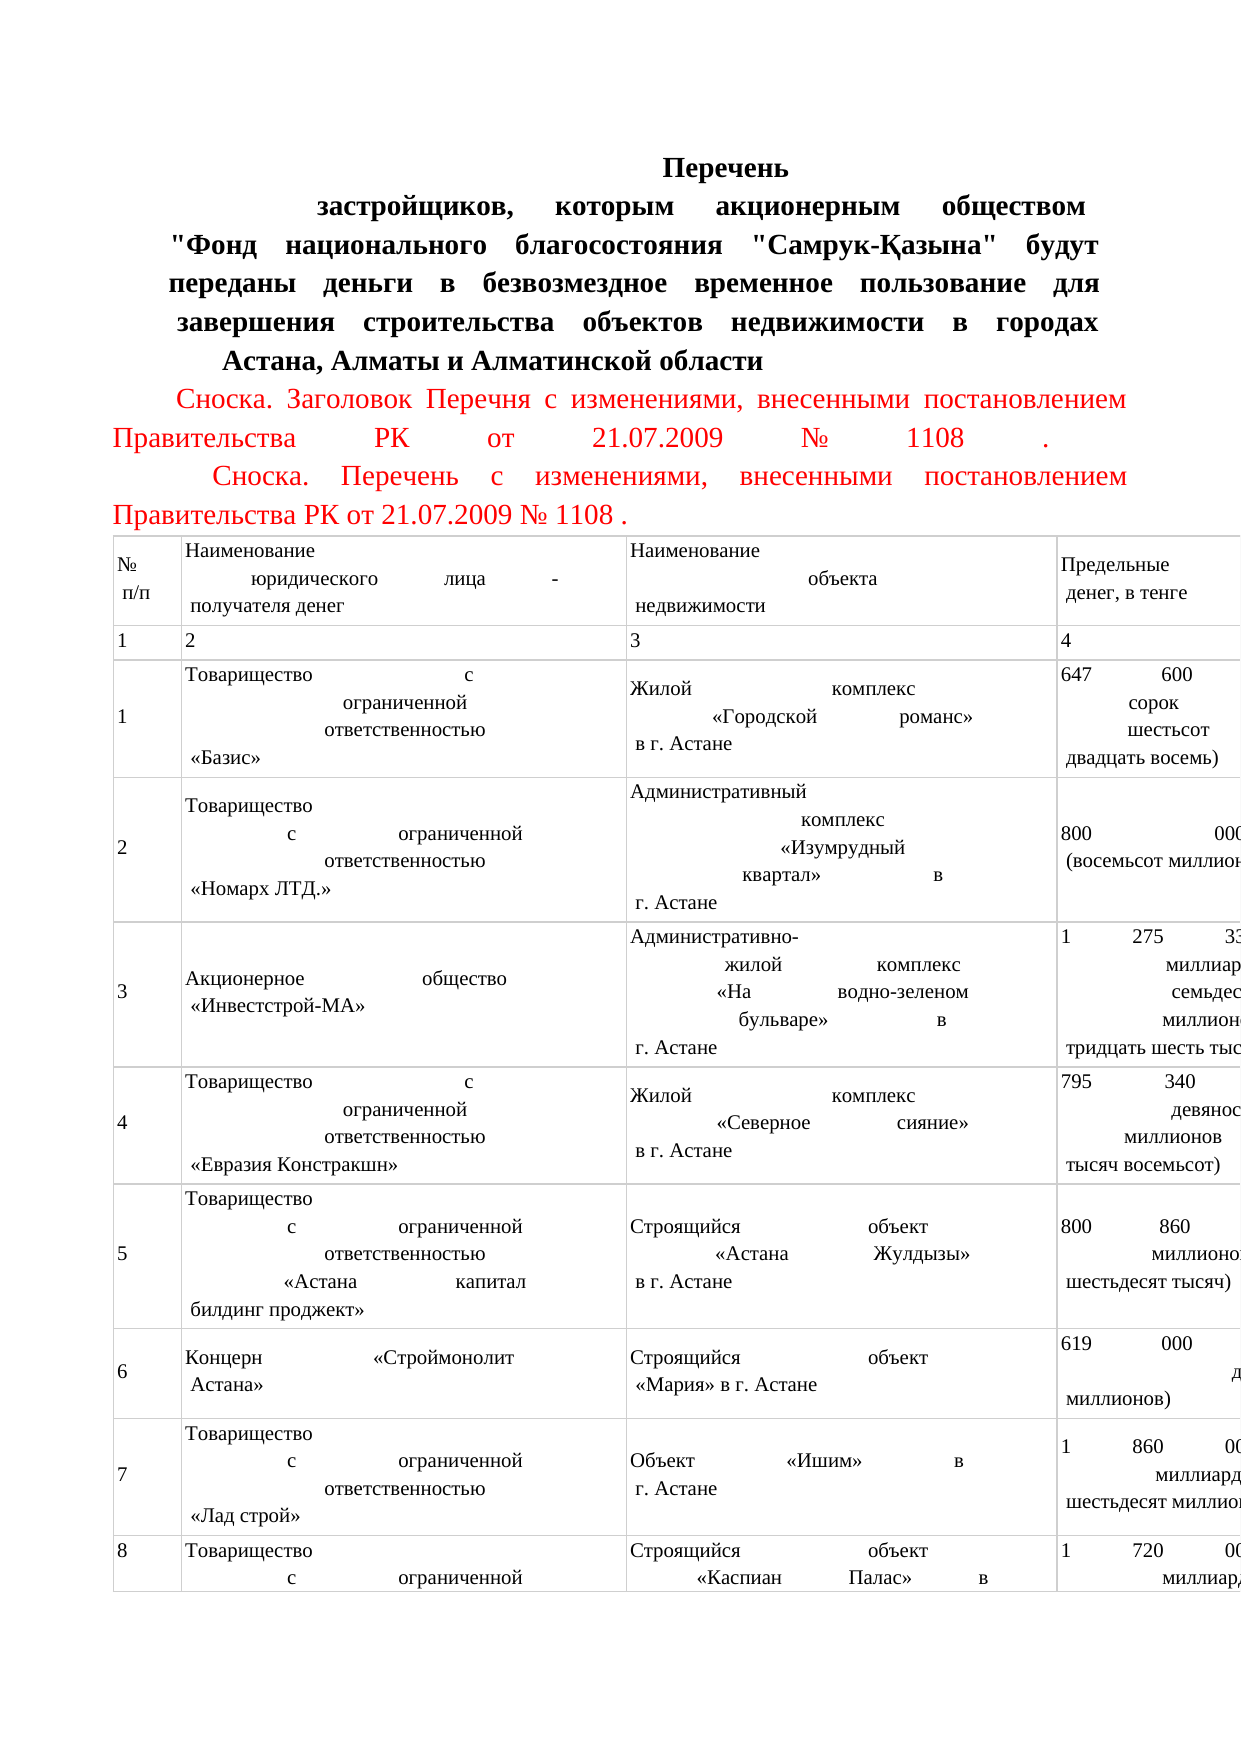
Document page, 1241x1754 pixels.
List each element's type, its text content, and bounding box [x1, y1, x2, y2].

table_cell 1 860 000 000 (один миллиард восемьсот шестьдесят миллионов) [1058, 1419, 1240, 1535]
table_cell 1 [114, 626, 181, 659]
table_header Наименование объекта недвижимости [627, 537, 1056, 625]
table_cell 2 [114, 778, 181, 921]
table_header № п/п [114, 537, 181, 625]
table_cell 4 [114, 1068, 181, 1183]
table_cell Товарищество с ограниченной ответственностью «Базис» [182, 661, 626, 777]
table_cell Концерн «Строймонолит Астана» [182, 1329, 626, 1418]
table_cell 5 [114, 1185, 181, 1328]
table_cell 795 340 800 (семьсот девяносто пять миллионов триста сорок тысяч восемьсот) [1058, 1068, 1240, 1183]
table_cell 1 [114, 661, 181, 777]
table_cell 619 000 000 (шестьсот девятнадцать миллионов) [1058, 1329, 1240, 1418]
table_cell Административный комплекс «Изумрудный квартал» в г. Астане [627, 778, 1056, 921]
table_cell Административно- жилой комплекс «На водно-зеленом бульваре» в г. Астане [627, 923, 1056, 1066]
table_cell 3 [627, 626, 1056, 659]
text Перечень застройщиков, которым акционерным обществом "Фонд национального благосостояния "Самрук-Қазына" будут переданы деньги в безвозмездное временное пользование для завершения строительства объектов недвижимости в городах Астана, Алматы и Алматинской области [112, 150, 1128, 376]
table_cell 800 000 000 (восемьсот миллионов) [1058, 778, 1240, 921]
table_cell Товарищество с ограниченной ответственностью «Лад строй» [182, 1419, 626, 1535]
table_cell Жилой комплекс «Городской романс» в г. Астане [627, 661, 1056, 777]
table_cell 3 [114, 923, 181, 1066]
table_cell 8 [114, 1536, 181, 1591]
table_cell Акционерное общество «Инвестстрой-МА» [182, 923, 626, 1066]
table_header Предельные лимиты денег, в тенге [1058, 537, 1240, 625]
table_cell 1 275 336 000 (один миллиард двести семьдесят пять миллионов триста тридцать шесть тысяч) [1058, 923, 1240, 1066]
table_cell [627, 1536, 1056, 1591]
table_cell 6 [114, 1329, 181, 1418]
table_cell Строящийся объект «Мария» в г. Астане [627, 1329, 1056, 1418]
table_header Наименование юридического лица - получателя денег [182, 537, 626, 625]
table_cell Строящийся объект «Астана Жулдызы» в г. Астане [627, 1185, 1056, 1328]
table_cell Жилой комплекс «Северное сияние» в г. Астане [627, 1068, 1056, 1183]
table_cell 800 860 000 (восемьсот миллионов восемьсот шестьдесят тысяч) [1058, 1185, 1240, 1328]
table_cell 7 [114, 1419, 181, 1535]
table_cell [182, 1536, 626, 1591]
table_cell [1058, 1536, 1240, 1591]
table_cell Товарищество с ограниченной ответственностью «Евразия Констракшн» [182, 1068, 626, 1183]
table_cell Товарищество с ограниченной ответственностью «Номарх ЛТД.» [182, 778, 626, 921]
table_cell 4 [1058, 626, 1240, 659]
text Сноска. Заголовок Перечня с изменениями, внесенными постановлением Правительства РК от 21.07.2009 № 1108 . Сноска. Перечень с изменениями, внесенными постановлением Правительства РК от 21.07.2009 № 1108 . [112, 381, 1128, 530]
table_cell 2 [182, 626, 626, 659]
table_cell Объект «Ишим» в г. Астане [627, 1419, 1056, 1535]
table_cell 647 600 328 (шестьсот сорок семь миллионов шестьсот тысяч триста двадцать восемь) [1058, 661, 1240, 777]
table_cell Товарищество с ограниченной ответственностью «Астана капитал билдинг проджект» [182, 1185, 626, 1328]
